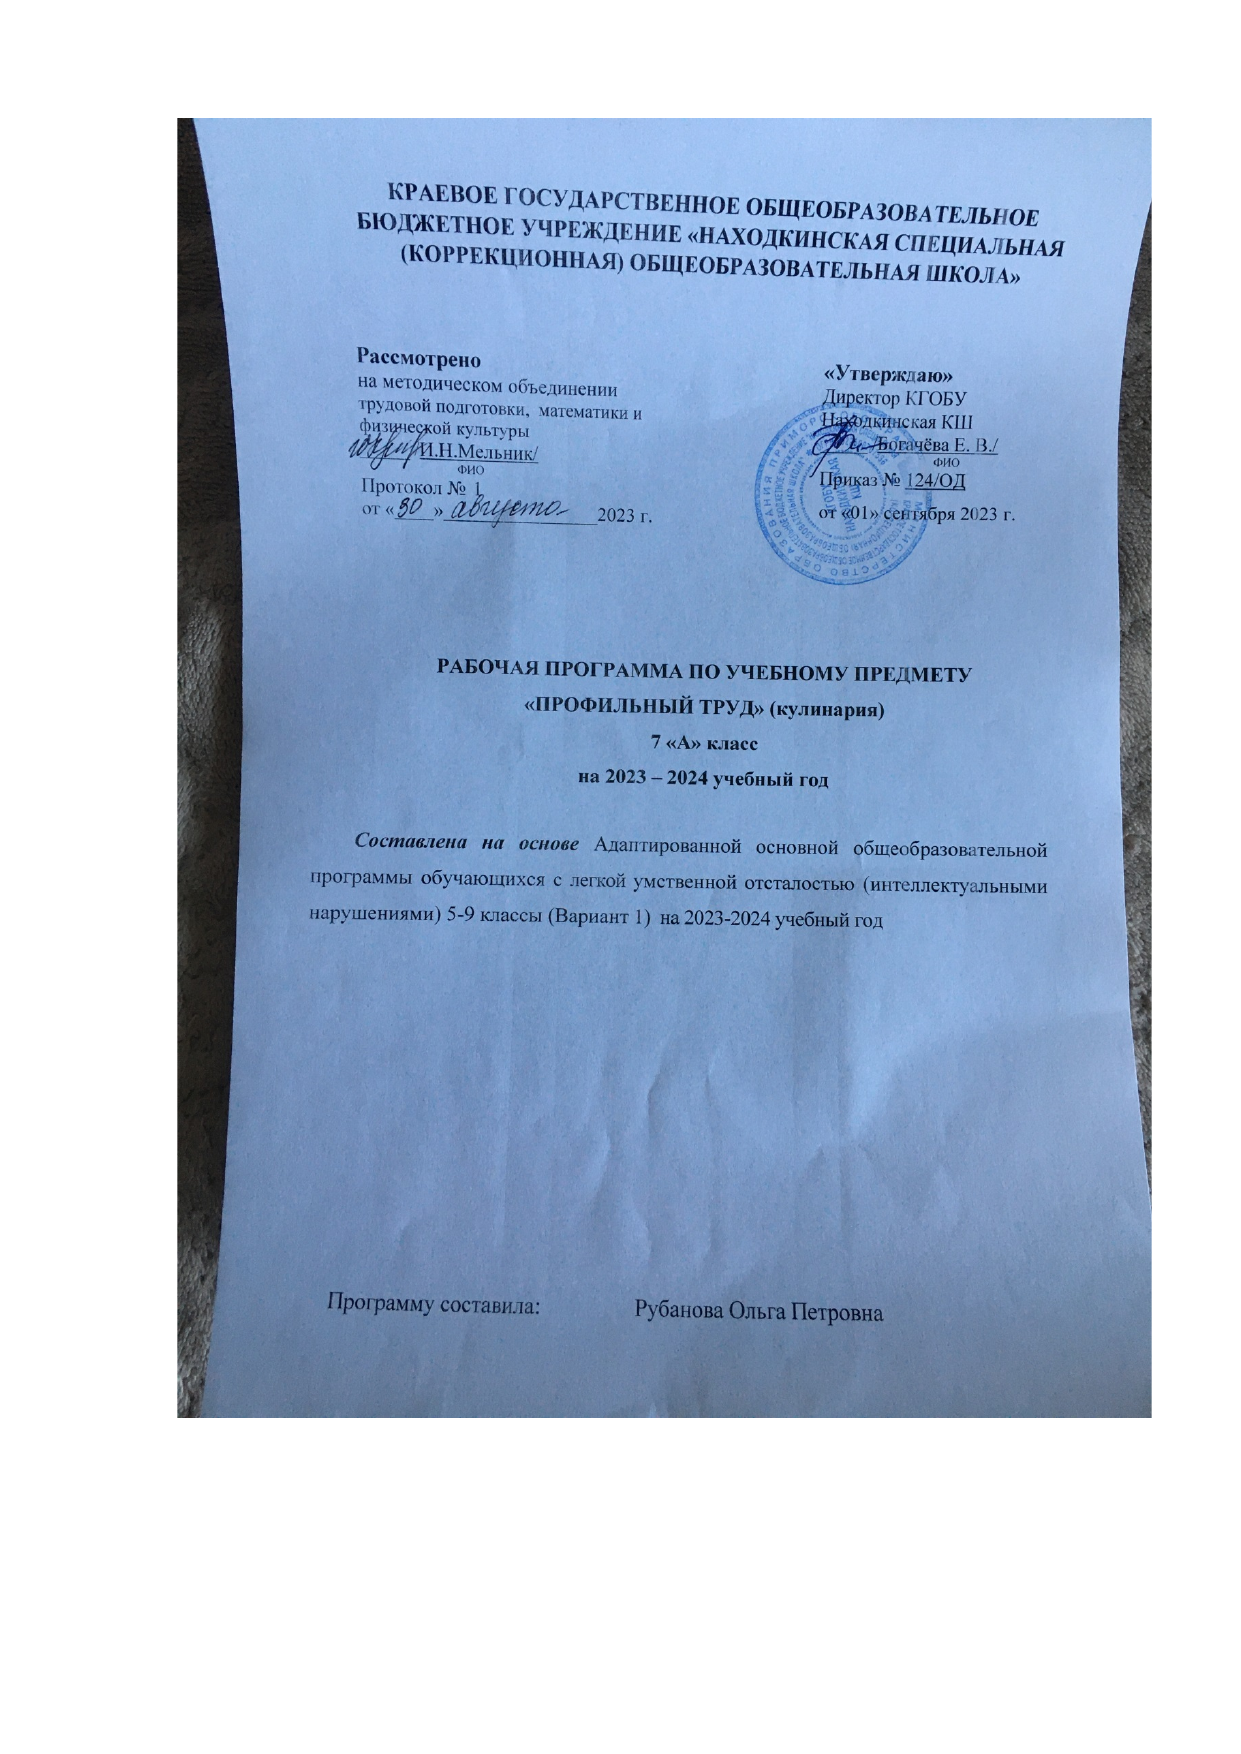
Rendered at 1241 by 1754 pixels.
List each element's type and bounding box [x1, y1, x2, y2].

picture [177, 118, 1152, 1418]
